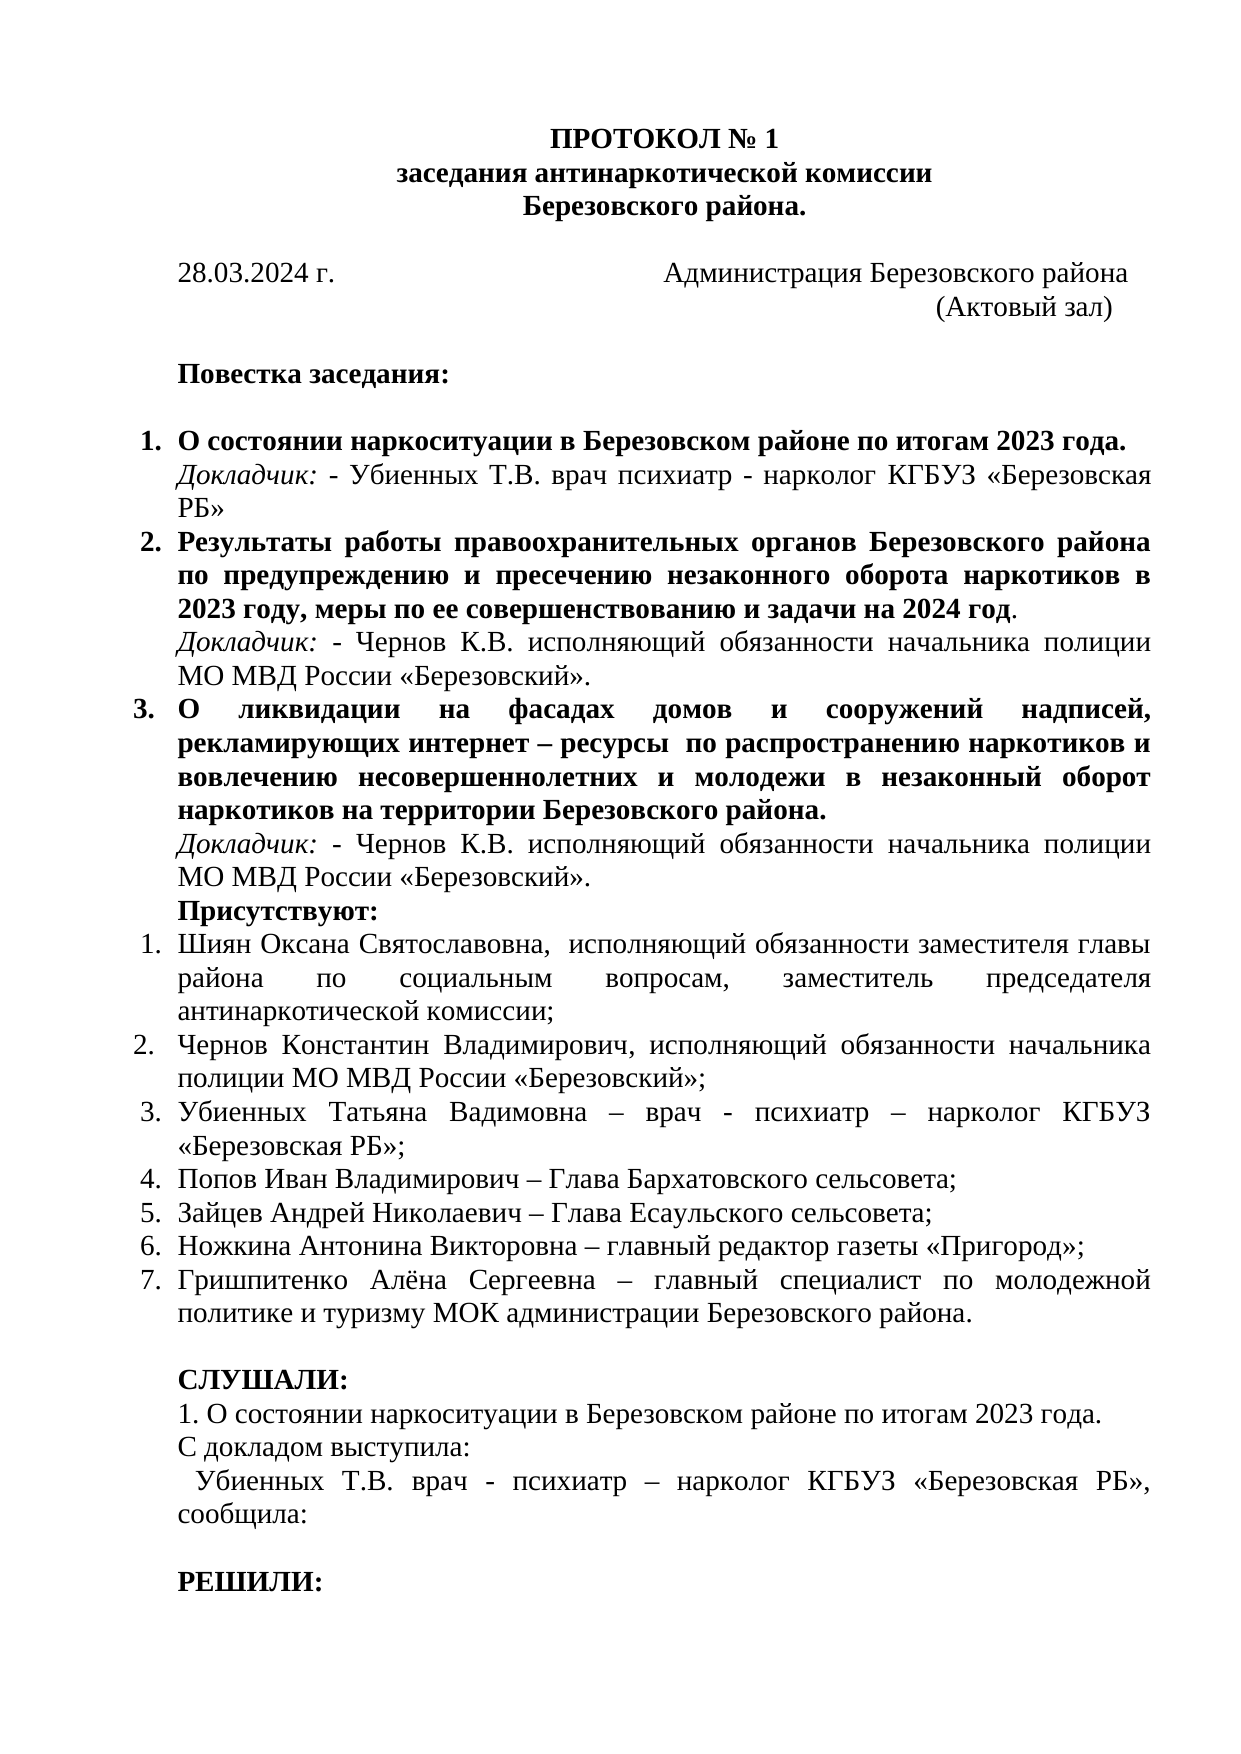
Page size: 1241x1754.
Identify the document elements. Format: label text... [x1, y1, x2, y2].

list СЛУШАЛИ: [177, 1362, 1152, 1396]
text 28.03.2024 г. Администрация Березовского района (Актовый зал) [177, 256, 1152, 323]
list О состоянии наркоситуации в Березовском районе по итогам 2023 года. [140, 423, 1152, 457]
text Докладчик: - Чернов К.В. исполняющий обязанности начальника полиции МО МВД России «Березовский». [177, 624, 1152, 692]
text заседания антинаркотической комиссии [177, 155, 1152, 188]
text ПРОТОКОЛ № 1 [177, 121, 1152, 155]
list Чернов Константин Владимирович, исполняющий обязанности начальника полиции МО МВД России «Березовский»; [133, 1027, 1152, 1094]
text Докладчик: - Чернов К.В. исполняющий обязанности начальника полиции МО МВД России «Березовский». [177, 826, 1152, 893]
list РЕШИЛИ: [177, 1564, 1152, 1597]
text Повестка заседания: [177, 356, 1152, 390]
list Попов Иван Владимирович – Глава Бархатовского сельсовета; [140, 1161, 1152, 1195]
list Зайцев Андрей Николаевич – Глава Есаульского сельсовета; [140, 1195, 1152, 1228]
list Убиенных Татьяна Вадимовна – врач - психиатр – нарколог КГБУЗ «Березовская РБ»; [140, 1094, 1152, 1161]
list Результаты работы правоохранительных органов Березовского района по предупреждению и пресечению незаконного оборота наркотиков в 2023 году, меры по ее совершенствованию и задачи на 2024 год. [140, 524, 1152, 624]
list Гришпитенко Алёна Сергеевна – главный специалист по молодежной политике и туризму МОК администрации Березовского района. [140, 1262, 1152, 1329]
list Ножкина Антонина Викторовна – главный редактор газеты «Пригород»; [140, 1228, 1152, 1262]
text Убиенных Т.В. врач - психиатр – нарколог КГБУЗ «Березовская РБ», сообщила: [177, 1463, 1152, 1530]
list Присутствуют: [177, 893, 1152, 926]
text С докладом выступила: [177, 1429, 1152, 1463]
list О ликвидации на фасадах домов и сооружений надписей, рекламирующих интернет – ресурсы по распространению наркотиков и вовлечению несовершеннолетних и молодежи в незаконный оборот наркотиков на территории Березовского района. [133, 692, 1152, 826]
list Шиян Оксана Святославовна, исполняющий обязанности заместителя главы района по социальным вопросам, заместитель председателя антинаркотической комиссии; [140, 926, 1152, 1027]
text Березовского района. [177, 188, 1152, 222]
text 1. О состоянии наркоситуации в Березовском районе по итогам 2023 года. [177, 1396, 1152, 1429]
text Докладчик: - Убиенных Т.В. врач психиатр - нарколог КГБУЗ «Березовская РБ» [177, 457, 1152, 524]
